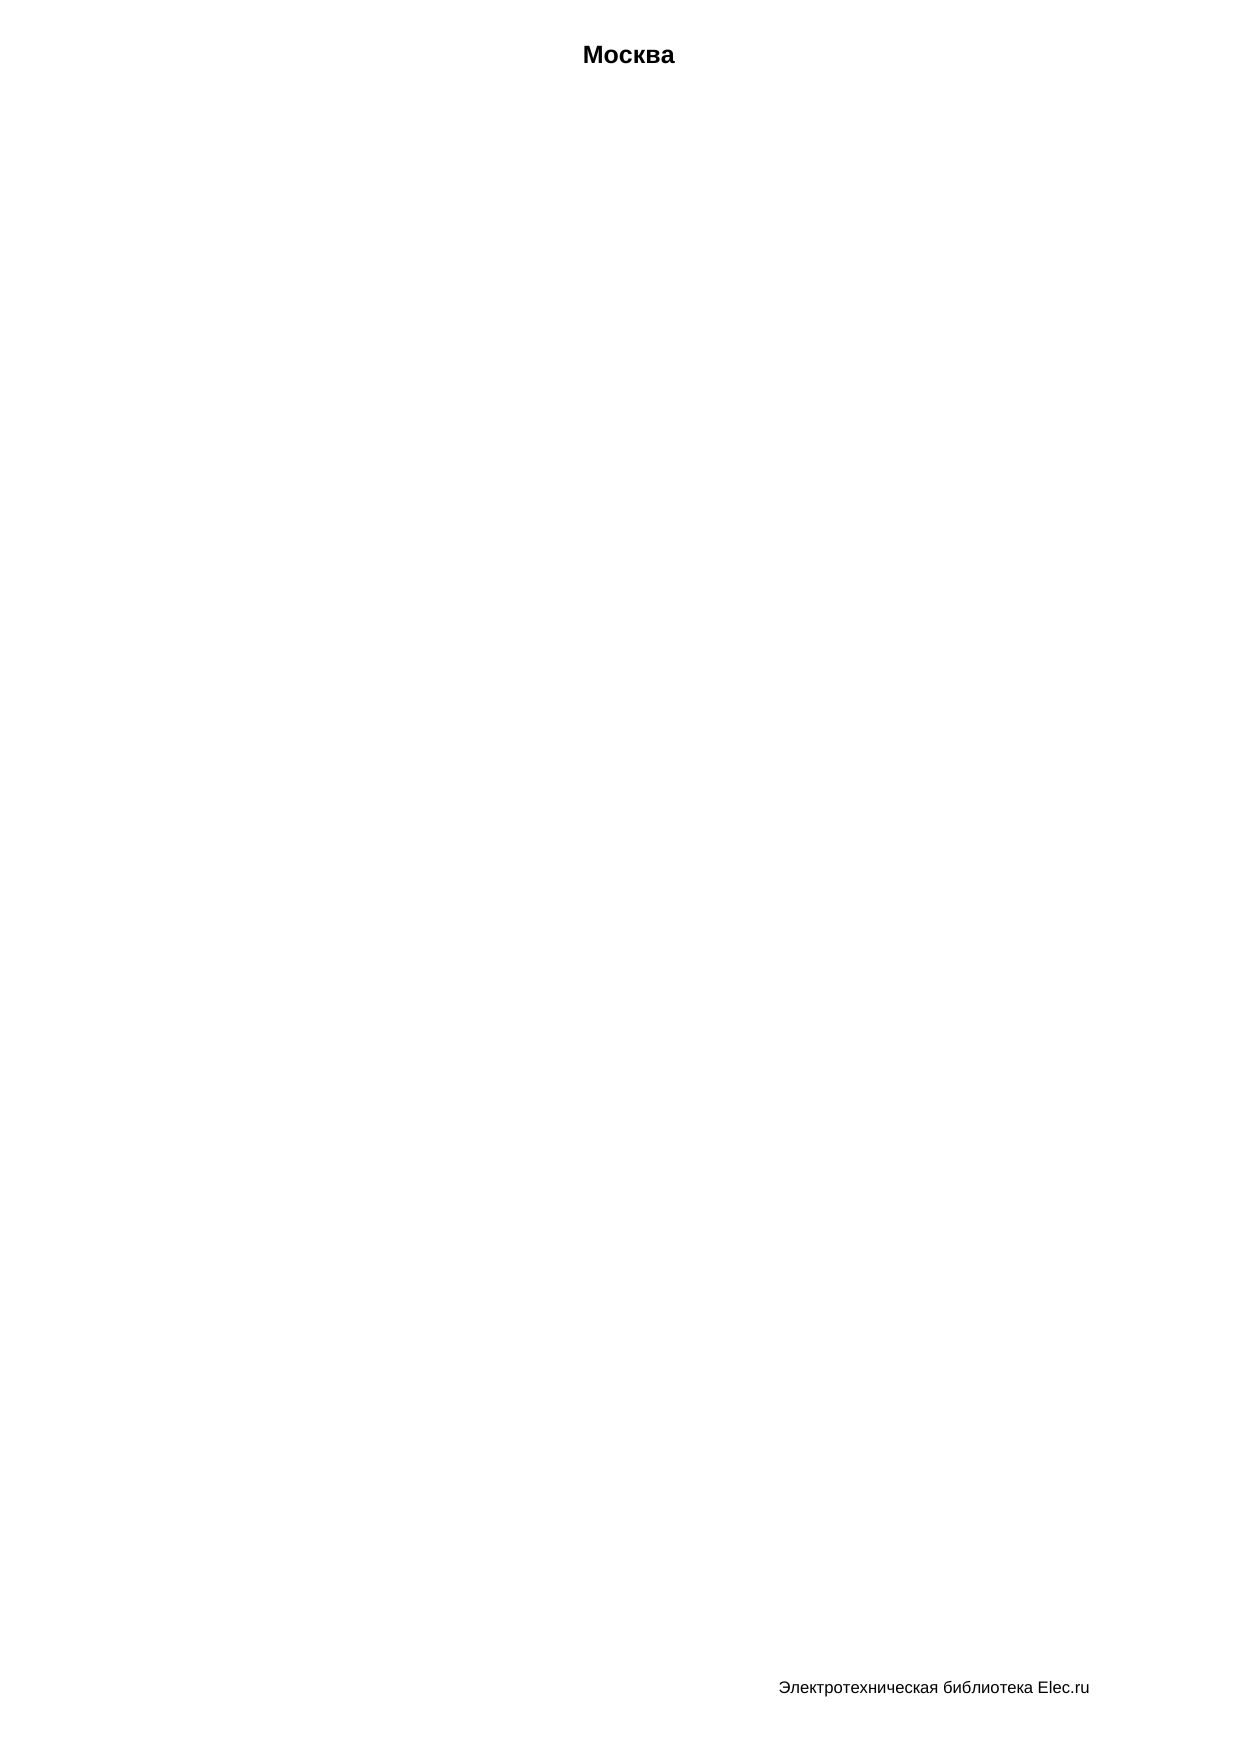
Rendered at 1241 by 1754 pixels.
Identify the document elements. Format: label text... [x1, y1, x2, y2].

text Москва [154, 39, 1103, 68]
